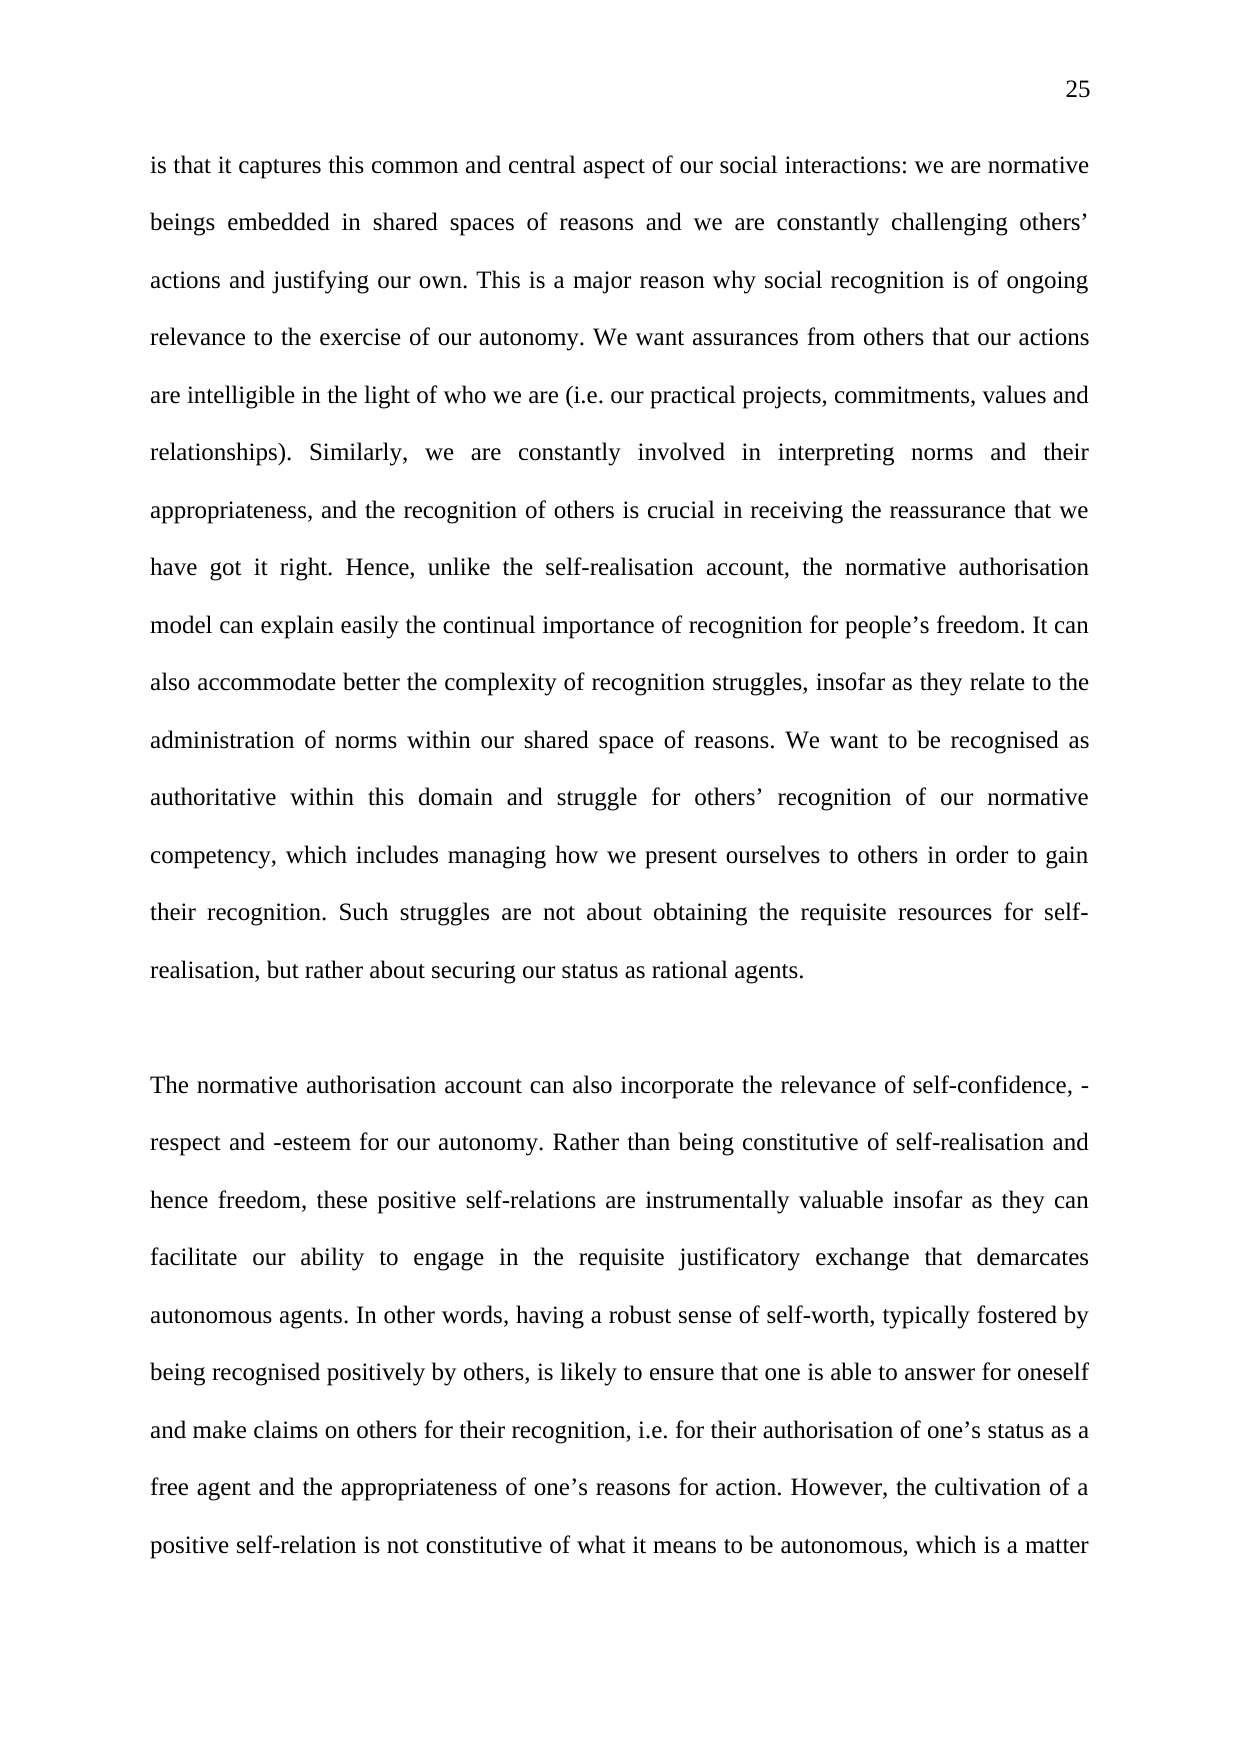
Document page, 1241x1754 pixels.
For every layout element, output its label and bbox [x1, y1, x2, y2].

text [150, 150, 1090, 984]
text [150, 1070, 1090, 1559]
